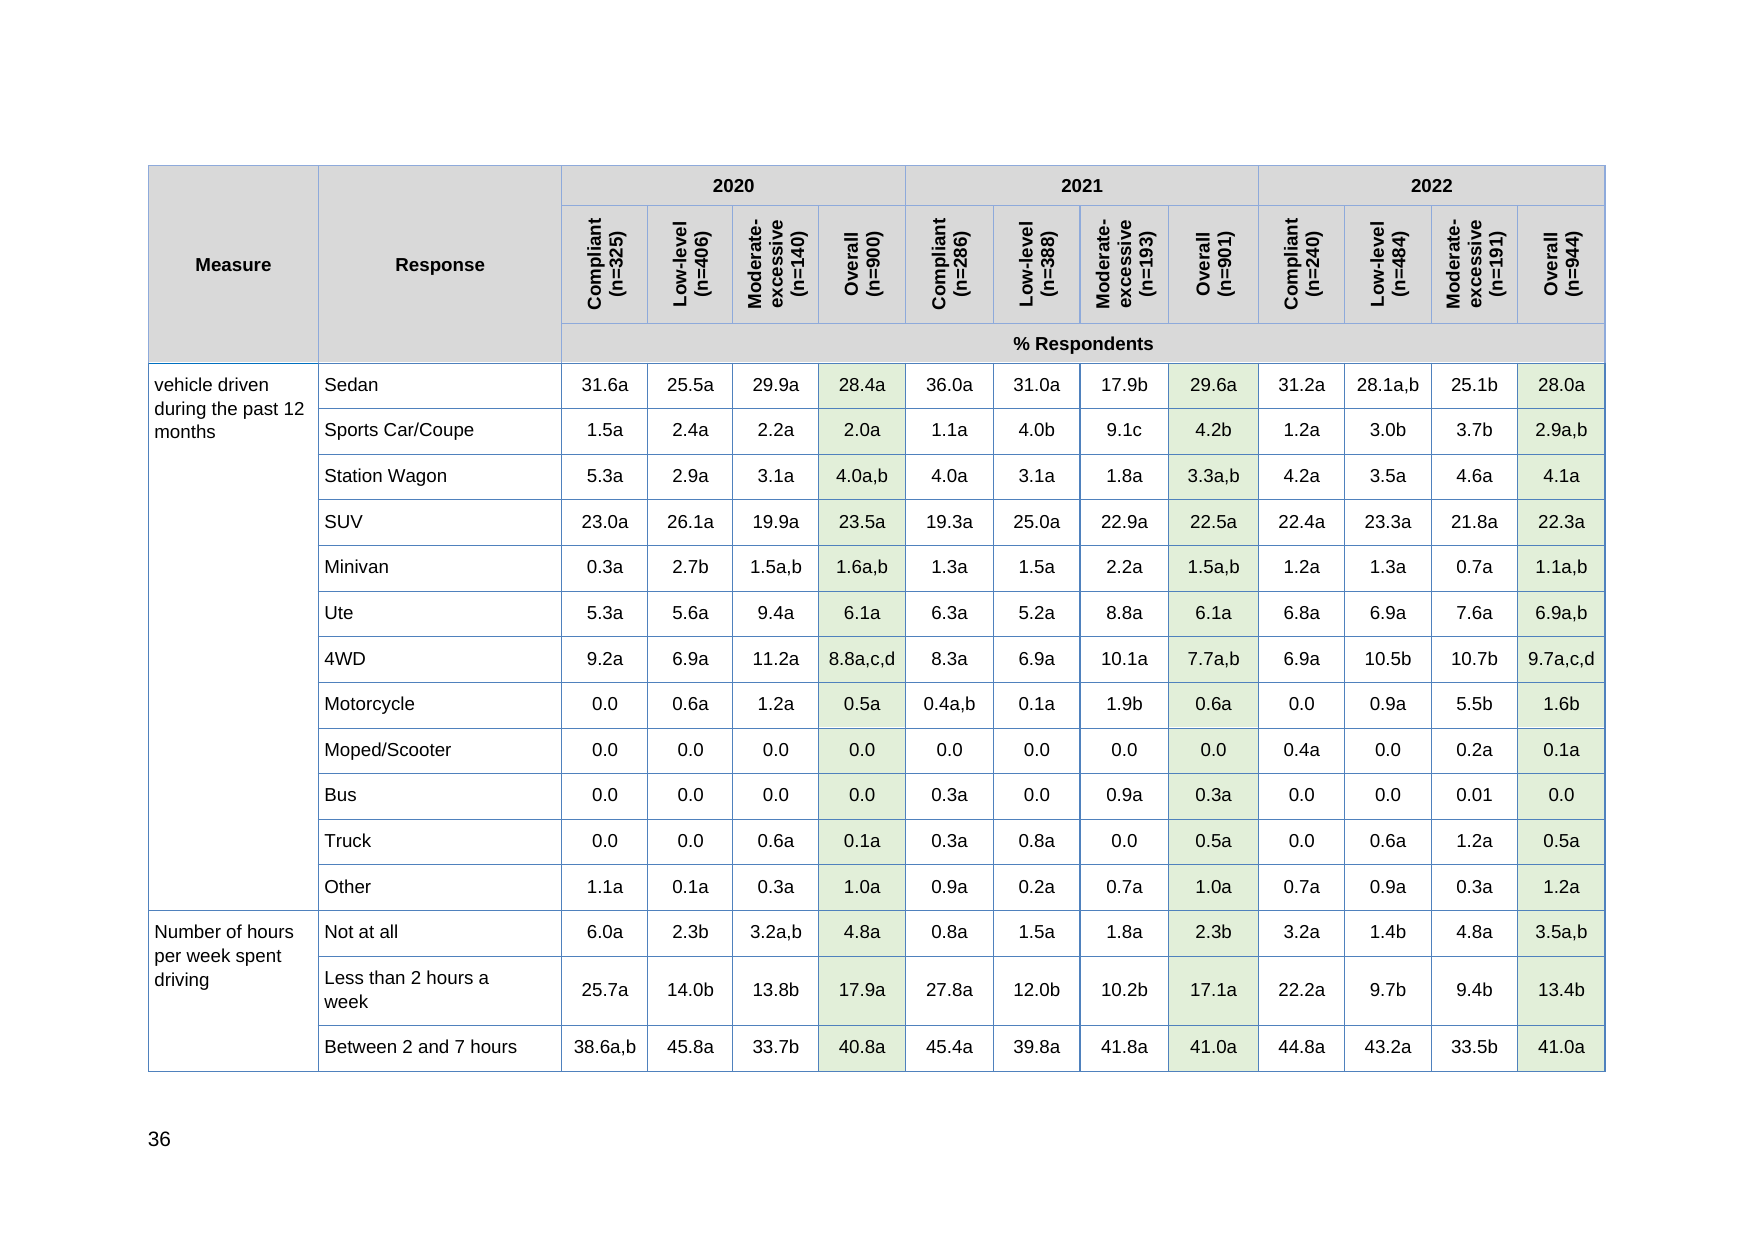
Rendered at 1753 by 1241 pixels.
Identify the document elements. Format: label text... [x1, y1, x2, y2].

table_cell Compliant (n=240) [1259, 206, 1344, 323]
table_cell 0.0 [562, 820, 647, 864]
table_cell 4.8a [819, 911, 905, 956]
table_cell 23.3a [1345, 500, 1431, 545]
table_cell 9.4b [1432, 957, 1517, 1025]
table_cell 0.8a [994, 820, 1079, 864]
table_cell 4.8a [1432, 911, 1517, 956]
table_cell 0.0 [733, 774, 818, 819]
table_cell 1.5a [994, 546, 1079, 591]
table_cell 1.4b [1345, 911, 1431, 956]
table_cell 4.2b [1169, 409, 1258, 454]
table_cell Sedan [319, 364, 561, 408]
table_cell 6.1a [819, 592, 905, 636]
table_cell 29.9a [733, 364, 818, 408]
table_cell Moderate-excessive (n=193) [1081, 206, 1168, 323]
table_cell 33.7b [733, 1026, 818, 1071]
table_cell 0.1a [1518, 729, 1604, 773]
table_cell 3.3a,b [1169, 455, 1258, 499]
table_cell 5.3a [562, 455, 647, 499]
table_cell 1.2a [1518, 865, 1604, 910]
table_cell Low-level (n=406) [648, 206, 732, 323]
table_cell Not at all [319, 911, 561, 956]
table_cell 4.0b [994, 409, 1079, 454]
table_cell 0.3a [906, 774, 993, 819]
table_cell 1.2a [1432, 820, 1517, 864]
table_cell 10.2b [1081, 957, 1168, 1025]
table_cell 28.4a [819, 364, 905, 408]
table_cell 1.5a,b [1169, 546, 1258, 591]
table_cell 0.0 [1259, 774, 1344, 819]
table_cell 0.6a [1169, 683, 1258, 727]
table_cell 0.0 [994, 774, 1079, 819]
table_cell 19.9a [733, 500, 818, 545]
table_cell 2.2a [733, 409, 818, 454]
table_cell 21.8a [1432, 500, 1517, 545]
table_cell 4.0a,b [819, 455, 905, 499]
table_cell Between 2 and 7 hours a week [319, 1026, 561, 1071]
table_cell 36.0a [906, 364, 993, 408]
table_cell 41.0a [1518, 1026, 1604, 1071]
table_cell 2.2a [1081, 546, 1168, 591]
table_cell 3.5a [1345, 455, 1431, 499]
table_cell 0.4a,b [906, 683, 993, 727]
table_header Response [319, 166, 561, 362]
table_cell 11.2a [733, 637, 818, 682]
table_cell 8.3a [906, 637, 993, 682]
table_cell 1.0a [819, 865, 905, 910]
table_cell 0.0 [562, 729, 647, 773]
table_cell 0.0 [1081, 820, 1168, 864]
table_cell 9.7a,c,d [1518, 637, 1604, 682]
table_cell 0.0 [1259, 820, 1344, 864]
table_cell 0.2a [1432, 729, 1517, 773]
table_cell 0.0 [1259, 683, 1344, 727]
table_cell 1.0a [1169, 865, 1258, 910]
table_cell 1.6b [1518, 683, 1604, 727]
table_cell 7.6a [1432, 592, 1517, 636]
table_cell 10.1a [1081, 637, 1168, 682]
table_cell 0.0 [733, 729, 818, 773]
table_cell 0.0 [1345, 729, 1431, 773]
table_cell 6.9a [1259, 637, 1344, 682]
table_cell 0.0 [648, 820, 732, 864]
table_cell 28.1a,b [1345, 364, 1431, 408]
table_cell Bus [319, 774, 561, 819]
table_cell 1.1a,b [1518, 546, 1604, 591]
table_cell 0.9a [1345, 683, 1431, 727]
table_cell 5.6a [648, 592, 732, 636]
table_header 2021 [906, 166, 1258, 205]
table_cell Type of main vehicle driven during the past 12 months [149, 364, 318, 910]
table_cell 0.0 [648, 774, 732, 819]
table_cell 0.9a [906, 865, 993, 910]
table_cell 7.7a,b [1169, 637, 1258, 682]
table_cell 0.1a [648, 865, 732, 910]
table_cell Moderate-excessive (n=140) [733, 206, 818, 323]
table_cell 0.6a [733, 820, 818, 864]
table_cell 6.9a [1345, 592, 1431, 636]
table_cell 3.1a [733, 455, 818, 499]
table_cell 1.1a [906, 409, 993, 454]
table_cell 0.0 [819, 774, 905, 819]
table_cell 45.4a [906, 1026, 993, 1071]
table_cell Less than 2 hours a week [319, 957, 561, 1025]
table_cell 1.1a [562, 865, 647, 910]
table_cell 4WD [319, 637, 561, 682]
table_cell 0.7a [1259, 865, 1344, 910]
table_cell 44.8a [1259, 1026, 1344, 1071]
table_cell 3.1a [994, 455, 1079, 499]
table_cell 2.9a [648, 455, 732, 499]
table_cell 6.0a [562, 911, 647, 956]
table_cell 9.2a [562, 637, 647, 682]
table_cell 0.7a [1432, 546, 1517, 591]
table_cell 9.4a [733, 592, 818, 636]
table_cell 39.8a [994, 1026, 1079, 1071]
table_cell 0.3a [562, 546, 647, 591]
table_cell 9.7b [1345, 957, 1431, 1025]
table_cell 2.9a,b [1518, 409, 1604, 454]
table_cell 33.5b [1432, 1026, 1517, 1071]
table_cell Overall (n=900) [819, 206, 905, 323]
table_cell 22.9a [1081, 500, 1168, 545]
table_cell 5.5b [1432, 683, 1517, 727]
table_cell 0.0 [562, 774, 647, 819]
table_cell 0.0 [1518, 774, 1604, 819]
table_cell 25.5a [648, 364, 732, 408]
table_cell 43.2a [1345, 1026, 1431, 1071]
table_cell 2.7b [648, 546, 732, 591]
table_cell 3.2a [1259, 911, 1344, 956]
table_cell 2.4a [648, 409, 732, 454]
table_cell 0.0 [1169, 729, 1258, 773]
table_cell 22.5a [1169, 500, 1258, 545]
table_cell Low-level (n=388) [994, 206, 1079, 323]
table_cell 19.3a [906, 500, 993, 545]
table_cell 38.6a,b [562, 1026, 647, 1071]
table_cell 0.1a [819, 820, 905, 864]
table_cell 5.2a [994, 592, 1079, 636]
table_cell 0.3a [1169, 774, 1258, 819]
table_cell 23.0a [562, 500, 647, 545]
table_cell 2.3b [1169, 911, 1258, 956]
table_cell 4.0a [906, 455, 993, 499]
table_cell 1.5a [562, 409, 647, 454]
table_cell 0.1a [994, 683, 1079, 727]
table_cell 0.5a [819, 683, 905, 727]
table_header Measure [149, 166, 318, 362]
table_cell 22.2a [1259, 957, 1344, 1025]
table_cell 1.2a [1259, 546, 1344, 591]
table_cell 3.2a,b [733, 911, 818, 956]
table_cell 17.9b [1081, 364, 1168, 408]
table_cell 12.0b [994, 957, 1079, 1025]
table_cell 6.3a [906, 592, 993, 636]
table_cell SUV [319, 500, 561, 545]
table_cell Motorcycle [319, 683, 561, 727]
table_cell 1.8a [1081, 455, 1168, 499]
table_cell 31.0a [994, 364, 1079, 408]
table_cell 1.5a,b [733, 546, 818, 591]
table_cell 6.1a [1169, 592, 1258, 636]
table_cell 0.0 [1081, 729, 1168, 773]
table_cell Minivan [319, 546, 561, 591]
table_cell % Respondents [562, 324, 1604, 362]
table_cell 0.6a [648, 683, 732, 727]
table_cell 31.6a [562, 364, 647, 408]
table_cell 25.0a [994, 500, 1079, 545]
table_cell Ute [319, 592, 561, 636]
table_cell 0.0 [819, 729, 905, 773]
table_cell 22.4a [1259, 500, 1344, 545]
table_cell Moped/Scooter [319, 729, 561, 773]
table_cell Sports Car/Coupe [319, 409, 561, 454]
table_cell 3.7b [1432, 409, 1517, 454]
table_cell 1.6a,b [819, 546, 905, 591]
table_cell 4.1a [1518, 455, 1604, 499]
table_cell 0.0 [906, 729, 993, 773]
table_cell 0.2a [994, 865, 1079, 910]
table_cell 22.3a [1518, 500, 1604, 545]
table_cell 8.8a,c,d [819, 637, 905, 682]
table_cell 10.7b [1432, 637, 1517, 682]
table_cell 0.9a [1345, 865, 1431, 910]
table_cell Overall (n=944) [1518, 206, 1604, 323]
table_cell 1.8a [1081, 911, 1168, 956]
table_cell 1.2a [1259, 409, 1344, 454]
table_cell 0.01 [1432, 774, 1517, 819]
table_cell 25.7a [562, 957, 647, 1025]
table_cell 31.2a [1259, 364, 1344, 408]
table_cell 0.0 [994, 729, 1079, 773]
table_cell 0.3a [733, 865, 818, 910]
table_cell Moderate-excessive (n=191) [1432, 206, 1517, 323]
table_cell 0.3a [906, 820, 993, 864]
table_cell 0.7a [1081, 865, 1168, 910]
table_cell 29.6a [1169, 364, 1258, 408]
table_cell 0.9a [1081, 774, 1168, 819]
table_cell Number of hours per week spent driving [149, 911, 318, 1071]
table_cell 0.3a [1432, 865, 1517, 910]
table_cell 1.9b [1081, 683, 1168, 727]
table_cell 1.3a [906, 546, 993, 591]
table_cell 41.0a [1169, 1026, 1258, 1071]
table_cell Other [319, 865, 561, 910]
table_cell 6.9a,b [1518, 592, 1604, 636]
table_cell 6.8a [1259, 592, 1344, 636]
table_cell 17.9a [819, 957, 905, 1025]
table_cell 0.4a [1259, 729, 1344, 773]
table_cell 0.6a [1345, 820, 1431, 864]
table_cell 26.1a [648, 500, 732, 545]
table_cell 0.0 [648, 729, 732, 773]
table_cell 6.9a [648, 637, 732, 682]
table_cell 0.5a [1169, 820, 1258, 864]
table_cell 10.5b [1345, 637, 1431, 682]
table_cell 4.2a [1259, 455, 1344, 499]
table_cell 0.0 [1345, 774, 1431, 819]
table_cell Station Wagon [319, 455, 561, 499]
table_cell 40.8a [819, 1026, 905, 1071]
table_cell 1.3a [1345, 546, 1431, 591]
table_cell 23.5a [819, 500, 905, 545]
table_cell 13.4b [1518, 957, 1604, 1025]
table_cell 14.0b [648, 957, 732, 1025]
table_cell Low-level (n=484) [1345, 206, 1431, 323]
table_cell 3.0b [1345, 409, 1431, 454]
table_cell Compliant (n=286) [906, 206, 993, 323]
table_cell 28.0a [1518, 364, 1604, 408]
table_cell 2.3b [648, 911, 732, 956]
table_cell 8.8a [1081, 592, 1168, 636]
table_cell 3.5a,b [1518, 911, 1604, 956]
table_cell 1.2a [733, 683, 818, 727]
table_cell Truck [319, 820, 561, 864]
table_cell 2.0a [819, 409, 905, 454]
table_cell 9.1c [1081, 409, 1168, 454]
table_cell 17.1a [1169, 957, 1258, 1025]
table_cell Overall (n=901) [1169, 206, 1258, 323]
table_cell 0.8a [906, 911, 993, 956]
table_cell 41.8a [1081, 1026, 1168, 1071]
table_cell 13.8b [733, 957, 818, 1025]
table_cell 1.5a [994, 911, 1079, 956]
table_cell Compliant (n=325) [562, 206, 647, 323]
table_header 2020 [562, 166, 905, 205]
table_cell 6.9a [994, 637, 1079, 682]
table_cell 4.6a [1432, 455, 1517, 499]
table_cell 0.0 [562, 683, 647, 727]
table_header 2022 [1259, 166, 1604, 205]
table_cell 25.1b [1432, 364, 1517, 408]
table_cell 27.8a [906, 957, 993, 1025]
table_cell 0.5a [1518, 820, 1604, 864]
table_cell 5.3a [562, 592, 647, 636]
table_cell 45.8a [648, 1026, 732, 1071]
